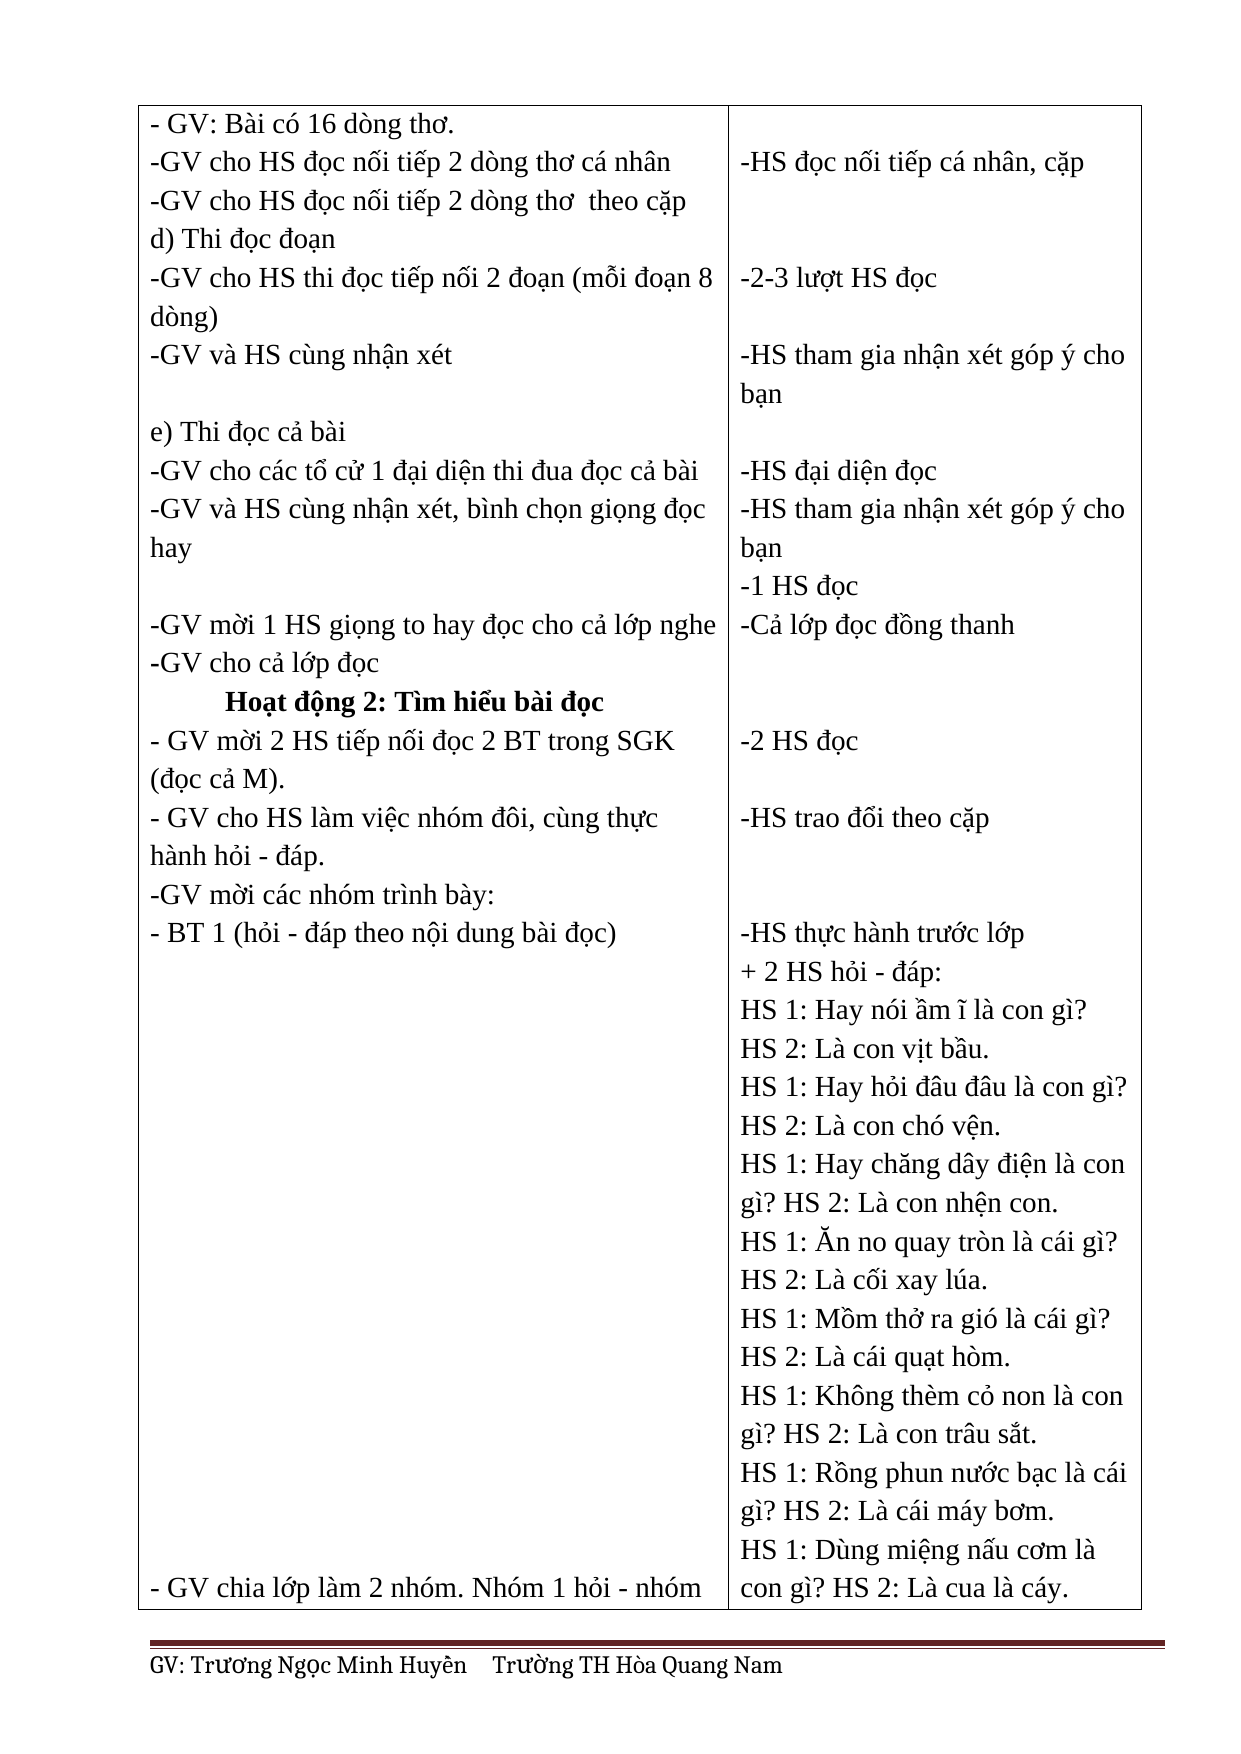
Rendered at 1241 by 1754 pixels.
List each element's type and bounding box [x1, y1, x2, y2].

table_cell [139, 106, 728, 1608]
table_cell [729, 106, 1141, 1608]
